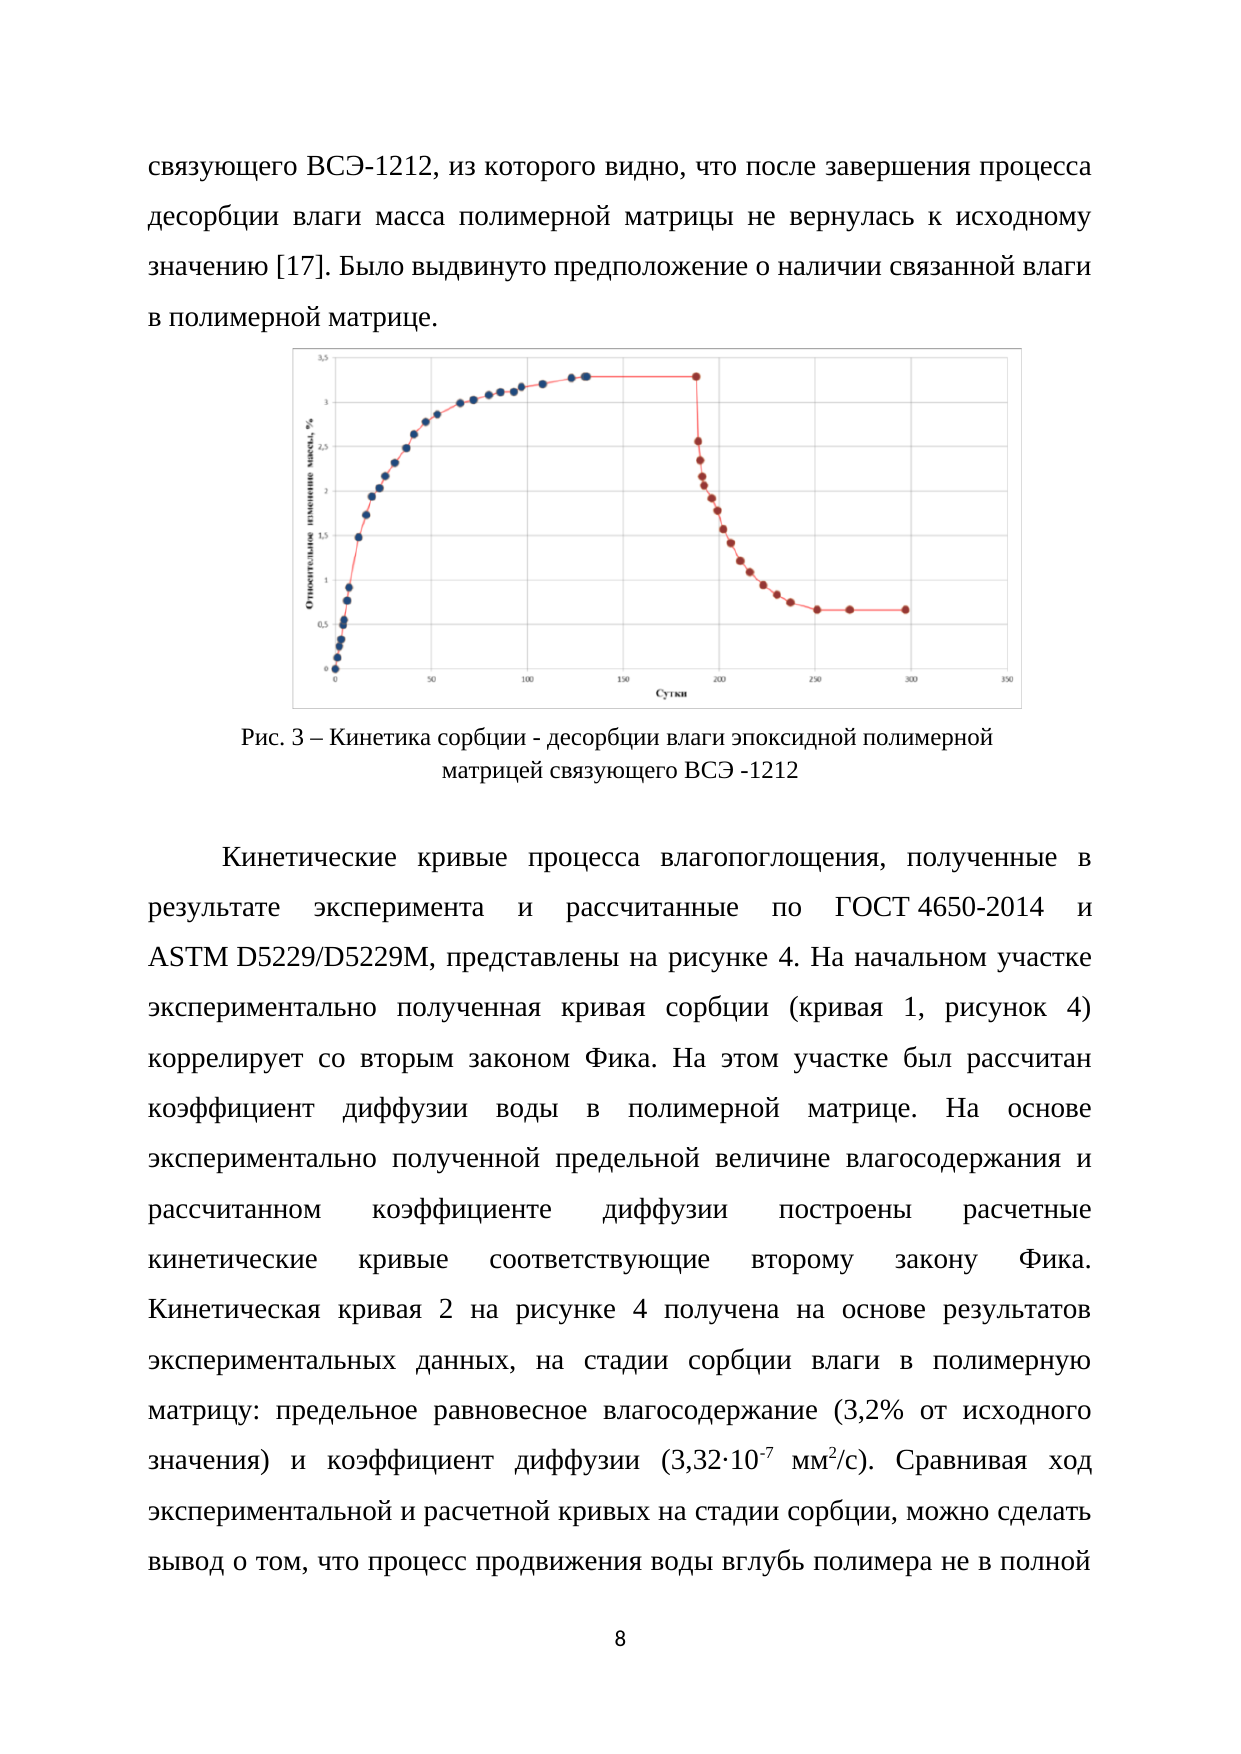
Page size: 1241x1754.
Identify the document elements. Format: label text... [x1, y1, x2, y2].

text Рис. 3 – Кинетика сорбции - десорбции влаги эпоксидной полимерной матрицей связующего ВСЭ -1212 [148, 722, 1092, 784]
picture [292, 348, 1022, 709]
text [148, 148, 1092, 332]
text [148, 839, 1092, 1577]
